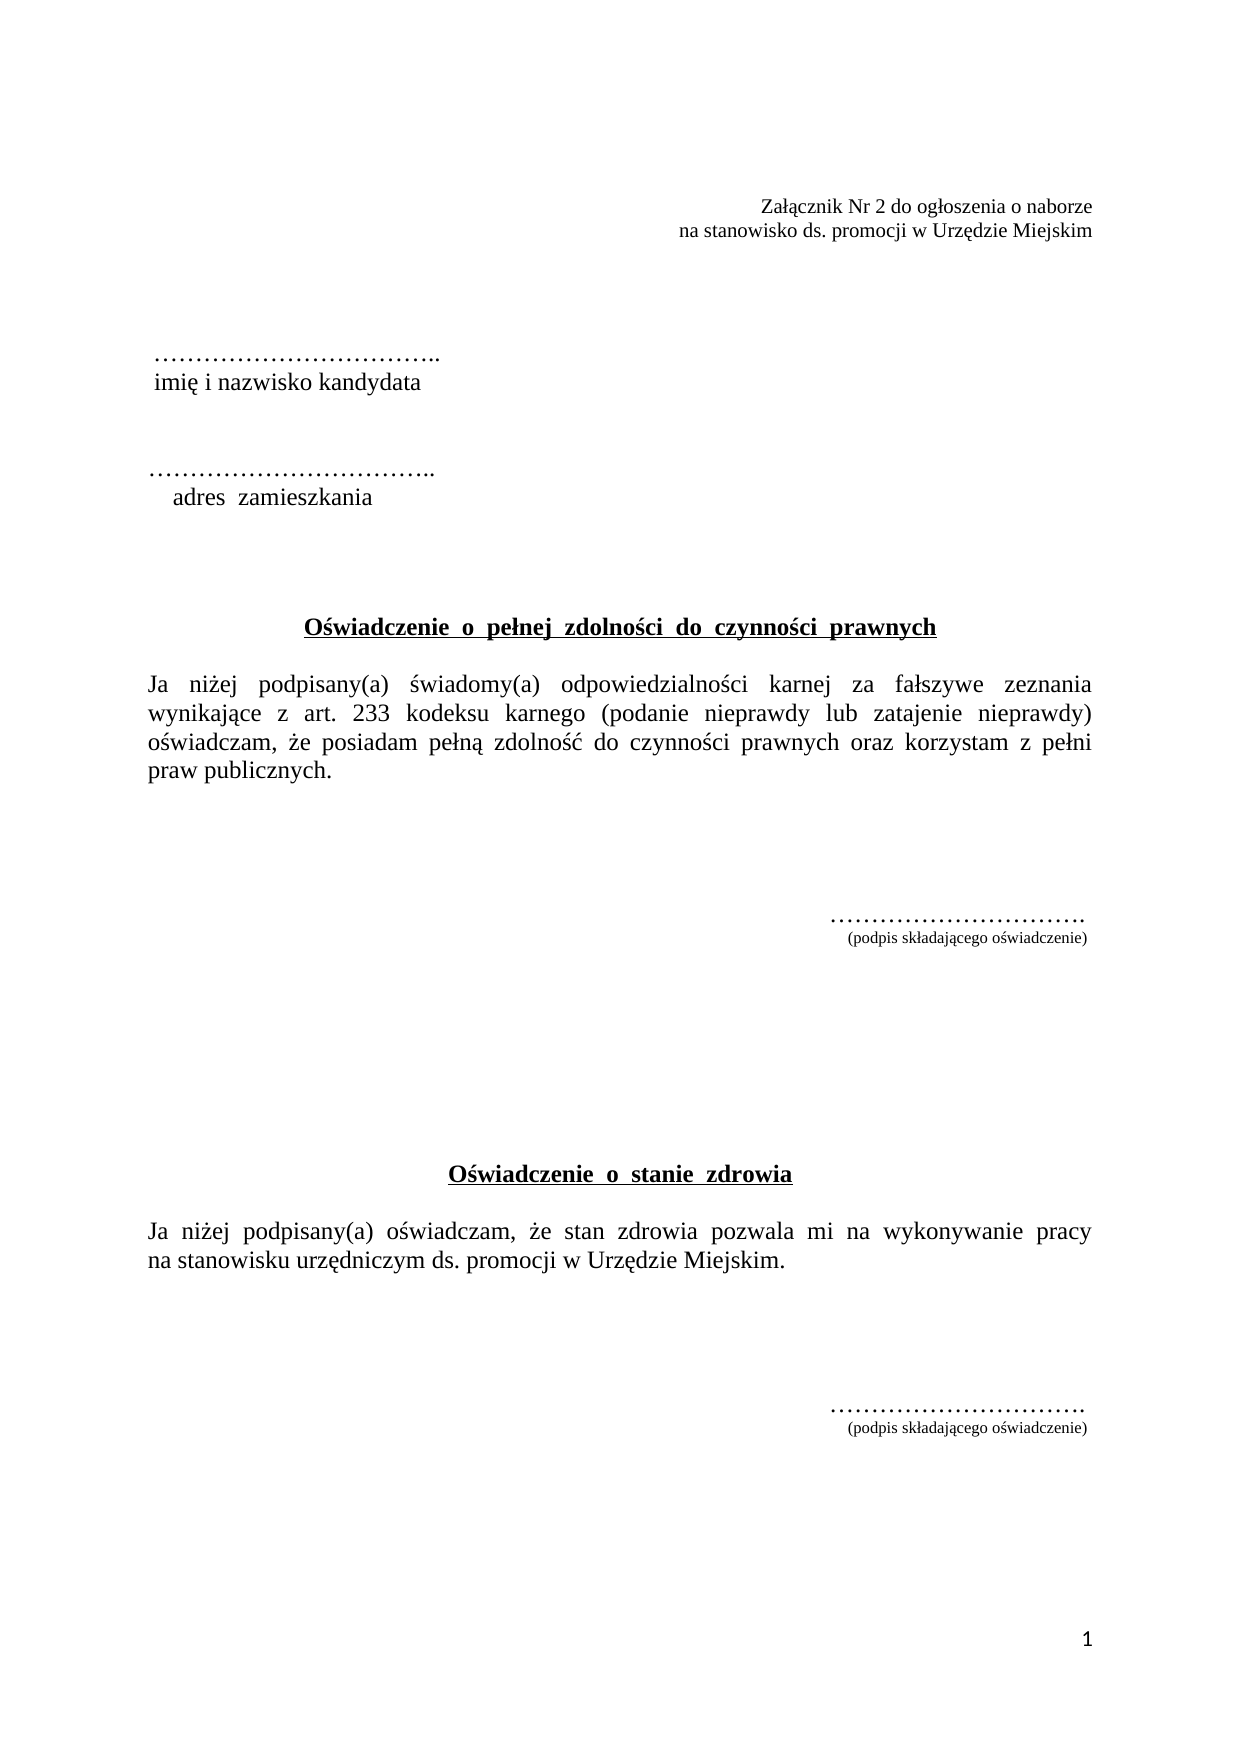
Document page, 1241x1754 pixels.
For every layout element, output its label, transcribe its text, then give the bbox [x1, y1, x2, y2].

text Ja niżej podpisany(a) świadomy(a) odpowiedzialności karnej za fałszywe zeznania wynikające z art. 233 kodeksu karnego (podanie nieprawdy lub zatajenie nieprawdy) oświadczam, że posiadam pełną zdolność do czynności prawnych oraz korzystam z pełni praw publicznych. [148, 669, 1093, 784]
text imię i nazwisko kandydata [148, 367, 1093, 396]
text Oświadczenie o stanie zdrowia [148, 1159, 1093, 1187]
text …………………………….. [148, 453, 1093, 482]
text …………………………. [148, 899, 1093, 928]
text Załącznik Nr 2 do ogłoszenia o naborze [148, 194, 1093, 218]
text …………………………….. [148, 338, 1093, 367]
text na stanowisko ds. promocji w Urzędzie Miejskim [148, 218, 1093, 242]
text …………………………. [148, 1389, 1093, 1417]
text Oświadczenie o pełnej zdolności do czynności prawnych [148, 612, 1093, 640]
text (podpis składającego oświadczenie) [148, 1417, 1093, 1437]
text adres zamieszkania [148, 482, 1093, 511]
text (podpis składającego oświadczenie) [148, 928, 1093, 947]
text Ja niżej podpisany(a) oświadczam, że stan zdrowia pozwala mi na wykonywanie pracy na stanowisku urzędniczym ds. promocji w Urzędzie Miejskim. [148, 1216, 1093, 1274]
